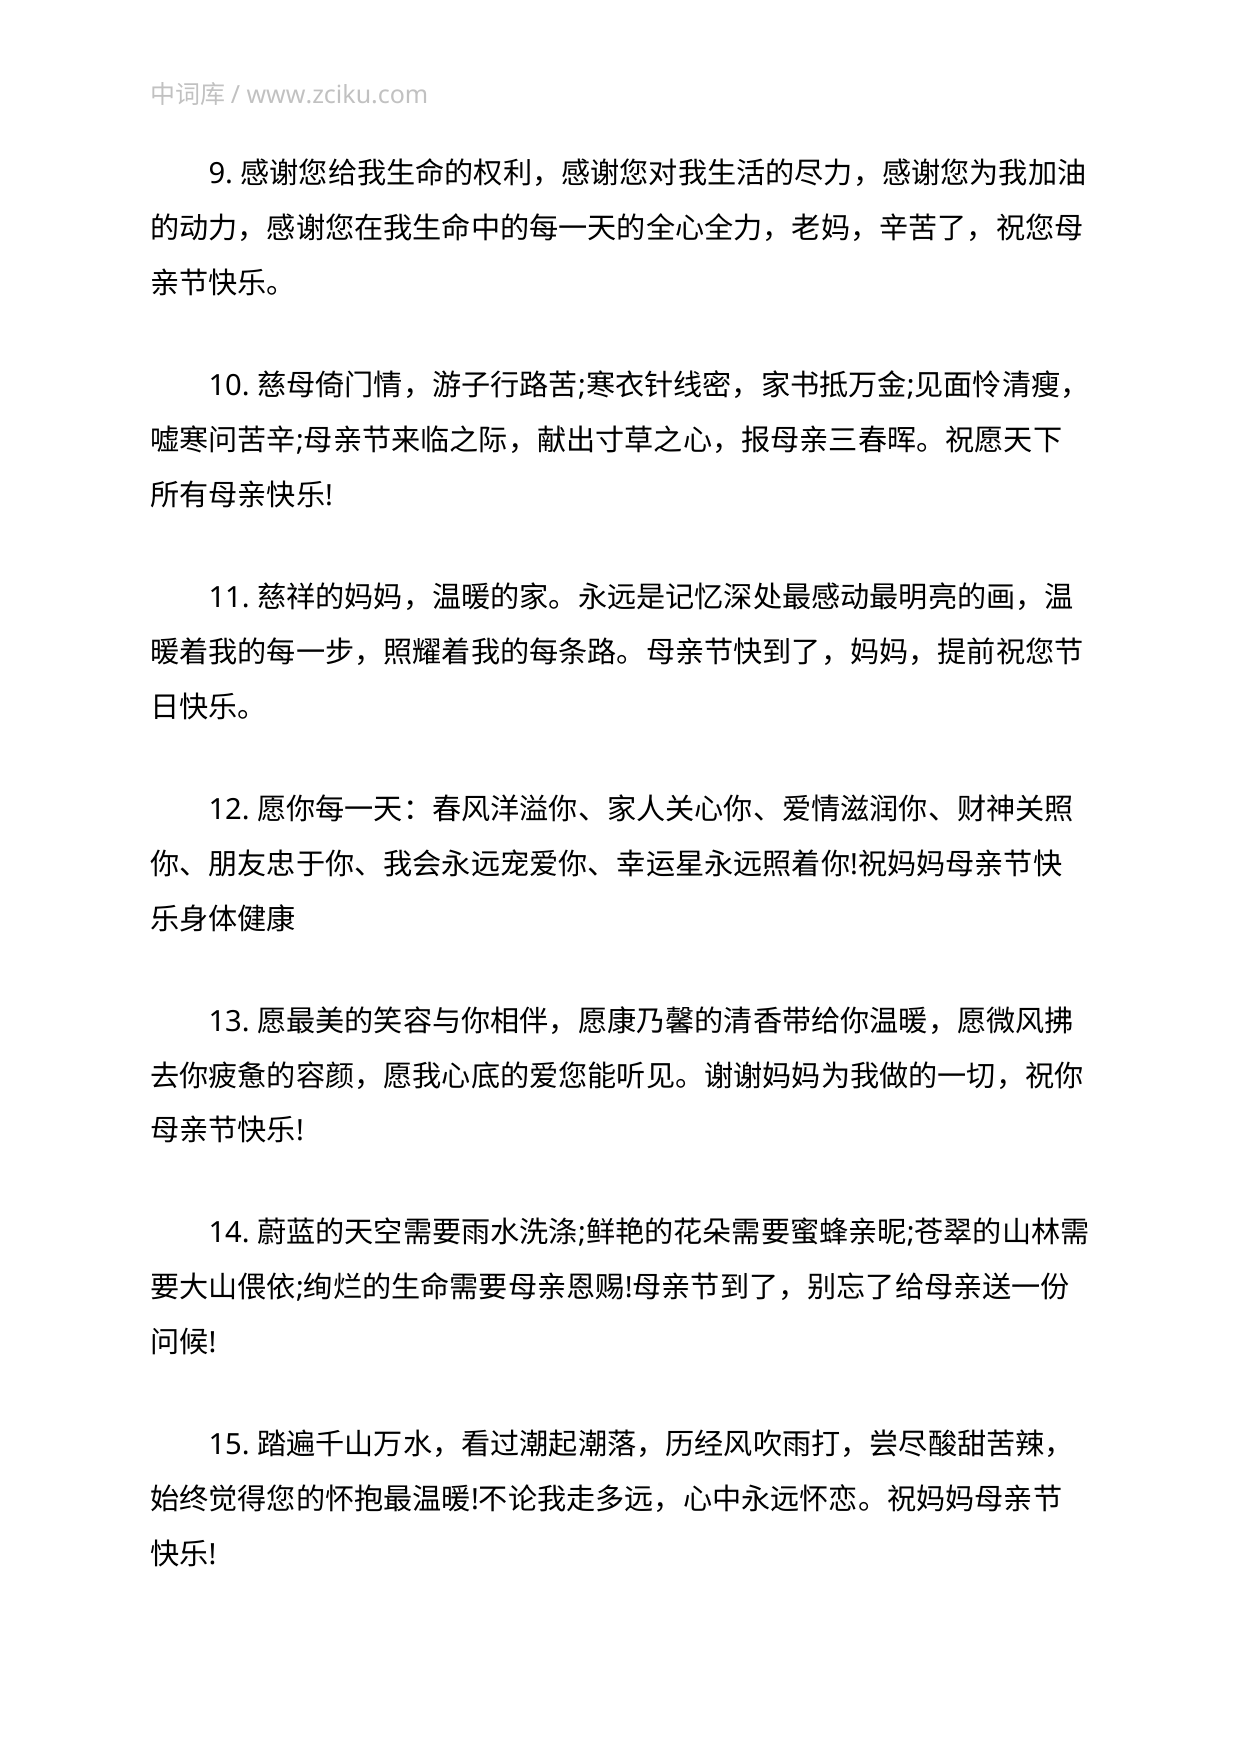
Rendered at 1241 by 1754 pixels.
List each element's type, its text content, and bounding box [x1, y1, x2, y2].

text 15. 踏遍千山万水，看过潮起潮落，历经风吹雨打，尝尽酸甜苦辣，始终觉得您的怀抱最温暖!不论我走多远，心中永远怀恋。祝妈妈母亲节快乐! [150, 1421, 1090, 1573]
text 9. 感谢您给我生命的权利，感谢您对我生活的尽力，感谢您为我加油的动力，感谢您在我生命中的每一天的全心全力，老妈，辛苦了，祝您母亲节快乐。 [150, 150, 1090, 302]
text 13. 愿最美的笑容与你相伴，愿康乃馨的清香带给你温暖，愿微风拂去你疲惫的容颜，愿我心底的爱您能听见。谢谢妈妈为我做的一切，祝你母亲节快乐! [150, 997, 1090, 1149]
text 10. 慈母倚门情，游子行路苦;寒衣针线密，家书抵万金;见面怜清瘦，嘘寒问苦辛;母亲节来临之际，献出寸草之心，报母亲三春晖。祝愿天下所有母亲快乐! [150, 362, 1090, 514]
text 12. 愿你每一天：春风洋溢你、家人关心你、爱情滋润你、财神关照你、朋友忠于你、我会永远宠爱你、幸运星永远照着你!祝妈妈母亲节快乐身体健康 [150, 785, 1090, 938]
text 14. 蔚蓝的天空需要雨水洗涤;鲜艳的花朵需要蜜蜂亲昵;苍翠的山林需要大山偎依;绚烂的生命需要母亲恩赐!母亲节到了，别忘了给母亲送一份问候! [150, 1209, 1090, 1361]
text 11. 慈祥的妈妈，温暖的家。永远是记忆深处最感动最明亮的画，温暖着我的每一步，照耀着我的每条路。母亲节快到了，妈妈，提前祝您节日快乐。 [150, 574, 1090, 726]
